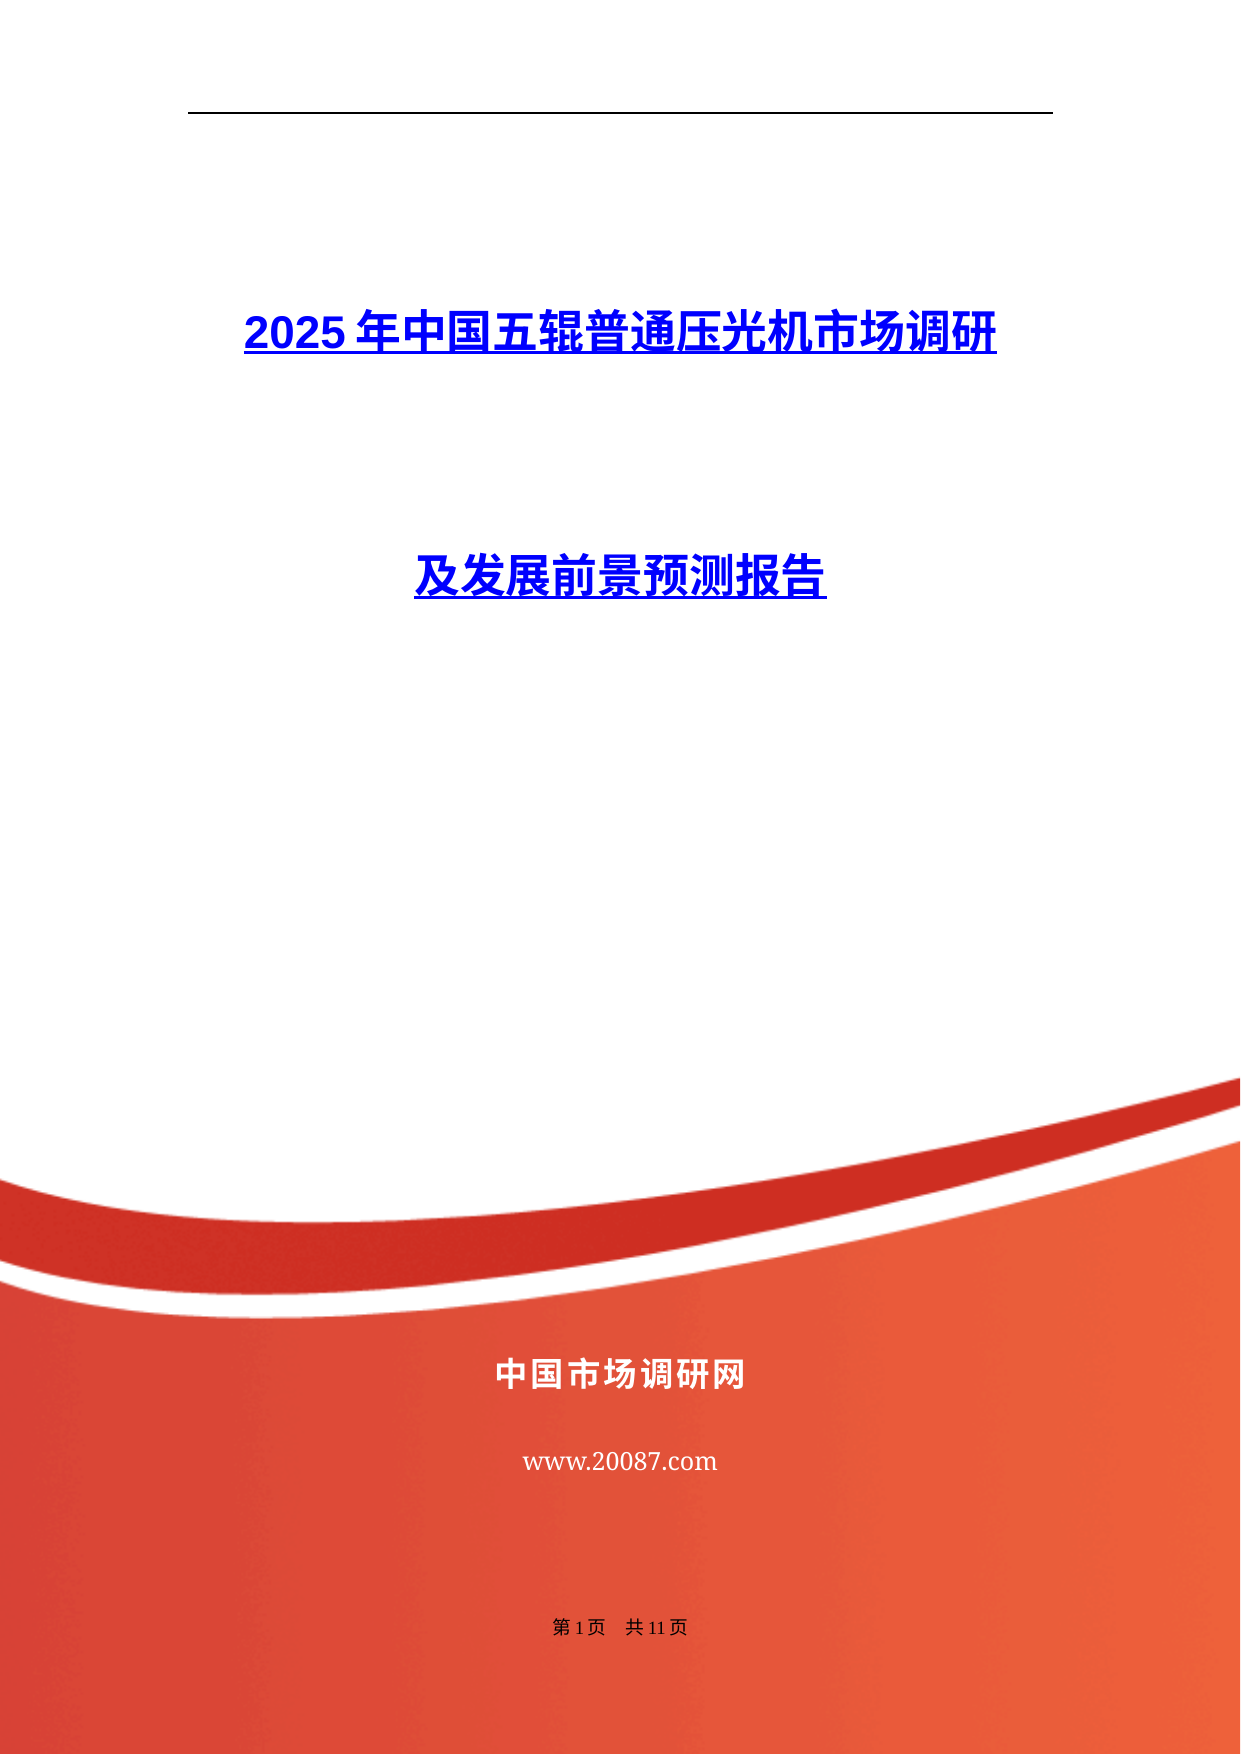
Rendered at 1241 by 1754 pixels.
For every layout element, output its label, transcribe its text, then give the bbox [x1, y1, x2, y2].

picture [0, 1006, 1241, 1754]
subtitle 中国市场调研网 [187, 1339, 1053, 1404]
table_header 2025年中国五辊普通压光机市场调研及发展前景预测报告 [188, 207, 1053, 773]
text www.20087.com [187, 1428, 1053, 1493]
